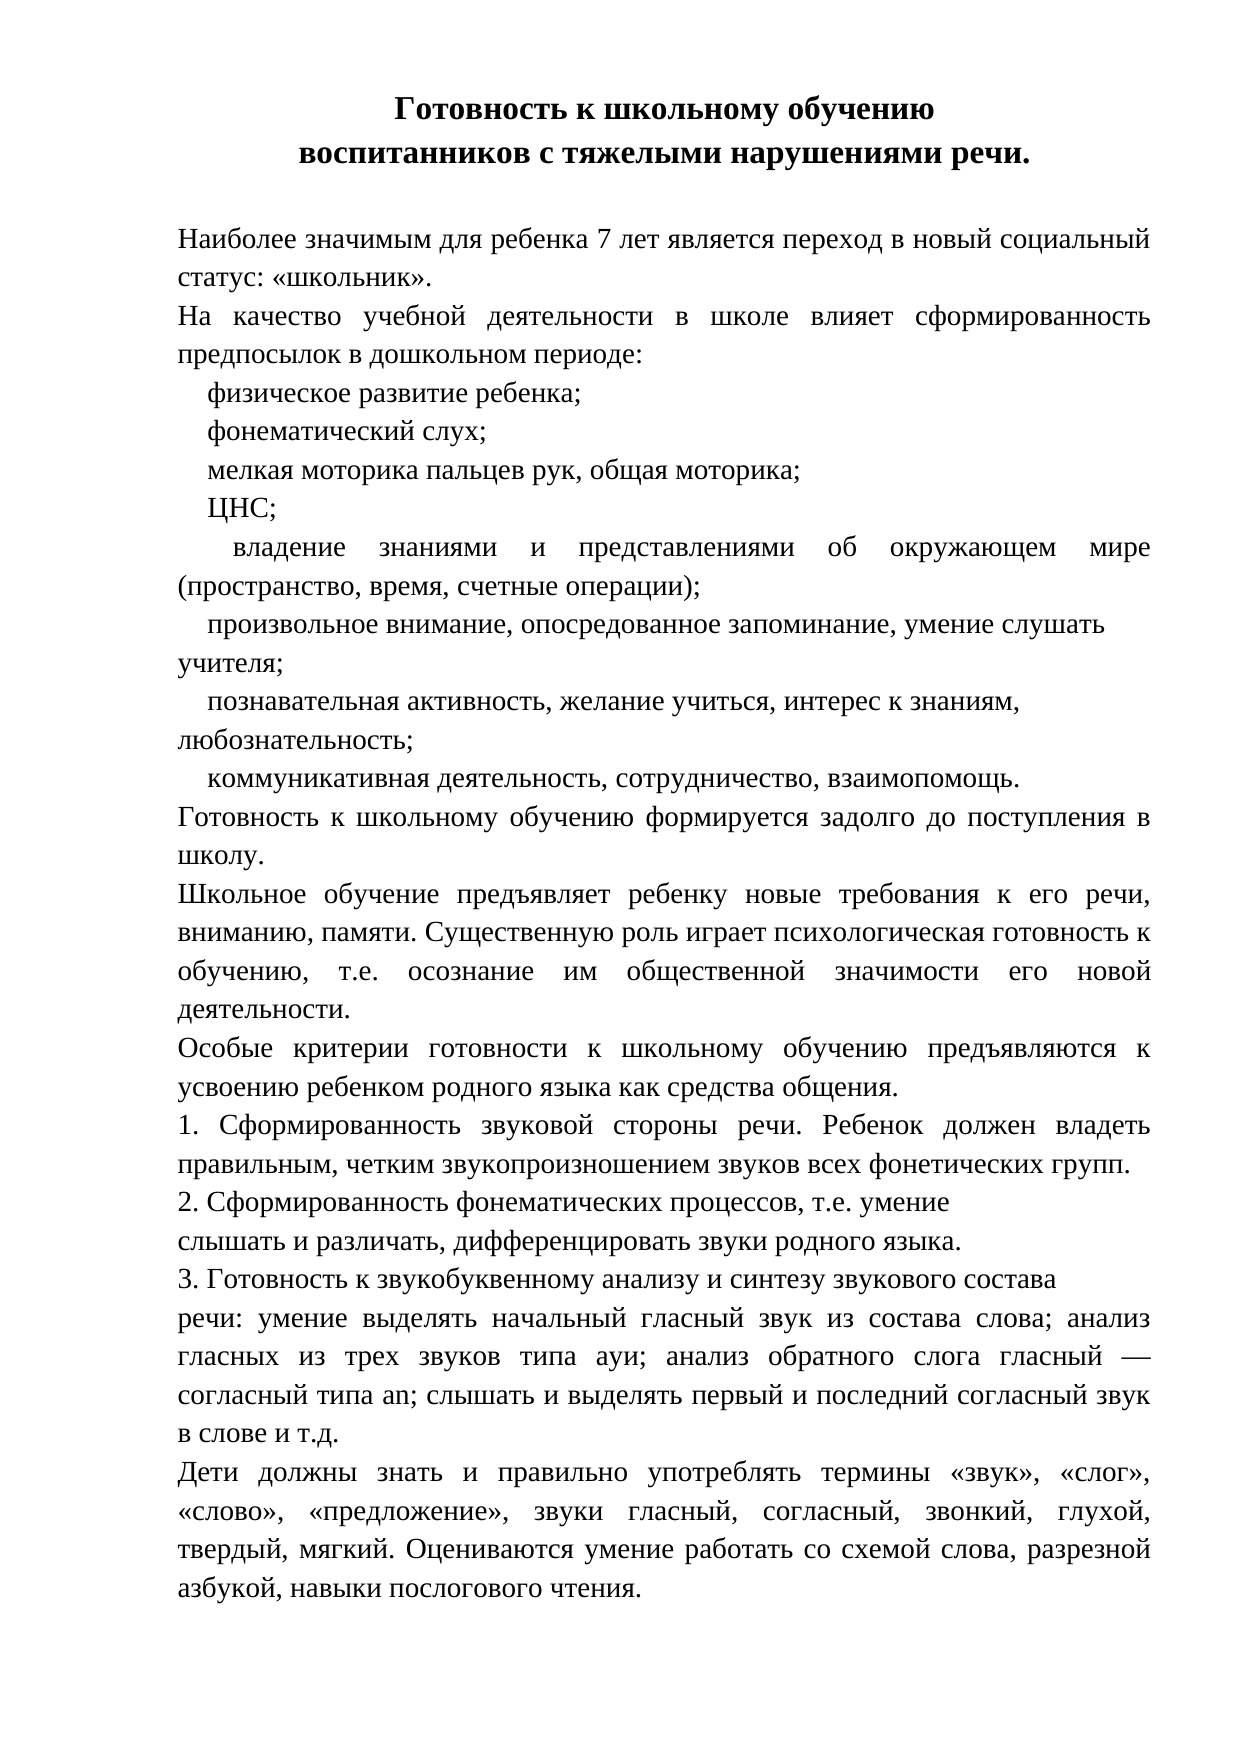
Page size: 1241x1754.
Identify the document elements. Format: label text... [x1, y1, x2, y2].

text  ЦНС; [177, 491, 1152, 524]
text На качество учебной деятельности в школе влияет сформированность предпосылок в дошкольном периоде: [177, 298, 1152, 370]
text воспитанников с тяжелыми нарушениями речи. [177, 133, 1152, 171]
text  фонематический слух; [177, 413, 1152, 447]
text Готовность к школьному обучению [177, 89, 1152, 127]
text  познавательная активность, желание учиться, интерес к знаниям, [177, 683, 1152, 717]
text слышать и различать, дифференцировать звуки родного языка. [177, 1223, 1152, 1256]
text Школьное обучение предъявляет ребенку новые требования к его речи, вниманию, памяти. Существенную роль играет психологическая готовность к обучению, т.е. осознание им общественной значимости его новой деятельности. [177, 876, 1152, 1025]
text  коммуникативная деятельность, сотрудничество, взаимопомощь. [177, 760, 1152, 794]
text Готовность к школьному обучению формируется задолго до поступления в школу. [177, 799, 1152, 871]
text 3. Готовность к звукобуквенному анализу и синтезу звукового состава [177, 1261, 1152, 1295]
text  владение знаниями и представлениями об окружающем мире (пространство, время, счетные операции); [177, 529, 1152, 601]
text  мелкая моторика пальцев рук, общая моторика; [177, 452, 1152, 486]
text 2. Сформированность фонематических процессов, т.е. умение [177, 1184, 1152, 1218]
text Наиболее значимым для ребенка 7 лет является переход в новый социальный статус: «школьник». [177, 221, 1152, 293]
text Особые критерии готовности к школьному обучению предъявляются к усвоению ребенком родного языка как средства общения. [177, 1030, 1152, 1102]
text речи: умение выделять начальный гласный звук из состава слова; анализ гласных из трех звуков типа ауи; анализ обратного слога гласный — согласный типа an; слышать и выделять первый и последний согласный звук в слове и т.д. [177, 1300, 1152, 1449]
text  произвольное внимание, опосредованное запоминание, умение слушать [177, 606, 1152, 640]
text Дети должны знать и правильно употреблять термины «звук», «слог», «слово», «предложение», звуки гласный, согласный, звонкий, глухой, твердый, мягкий. Оцениваются умение работать со схемой слова, разрезной азбукой, навыки послогового чтения. [177, 1454, 1152, 1603]
text любознательность; [177, 722, 1152, 755]
text  физическое развитие ребенка; [177, 375, 1152, 408]
text учителя; [177, 645, 1152, 678]
text 1. Сформированность звуковой стороны речи. Ребенок должен владеть правильным, четким звукопроизношением звуков всех фонетических групп. [177, 1107, 1152, 1179]
